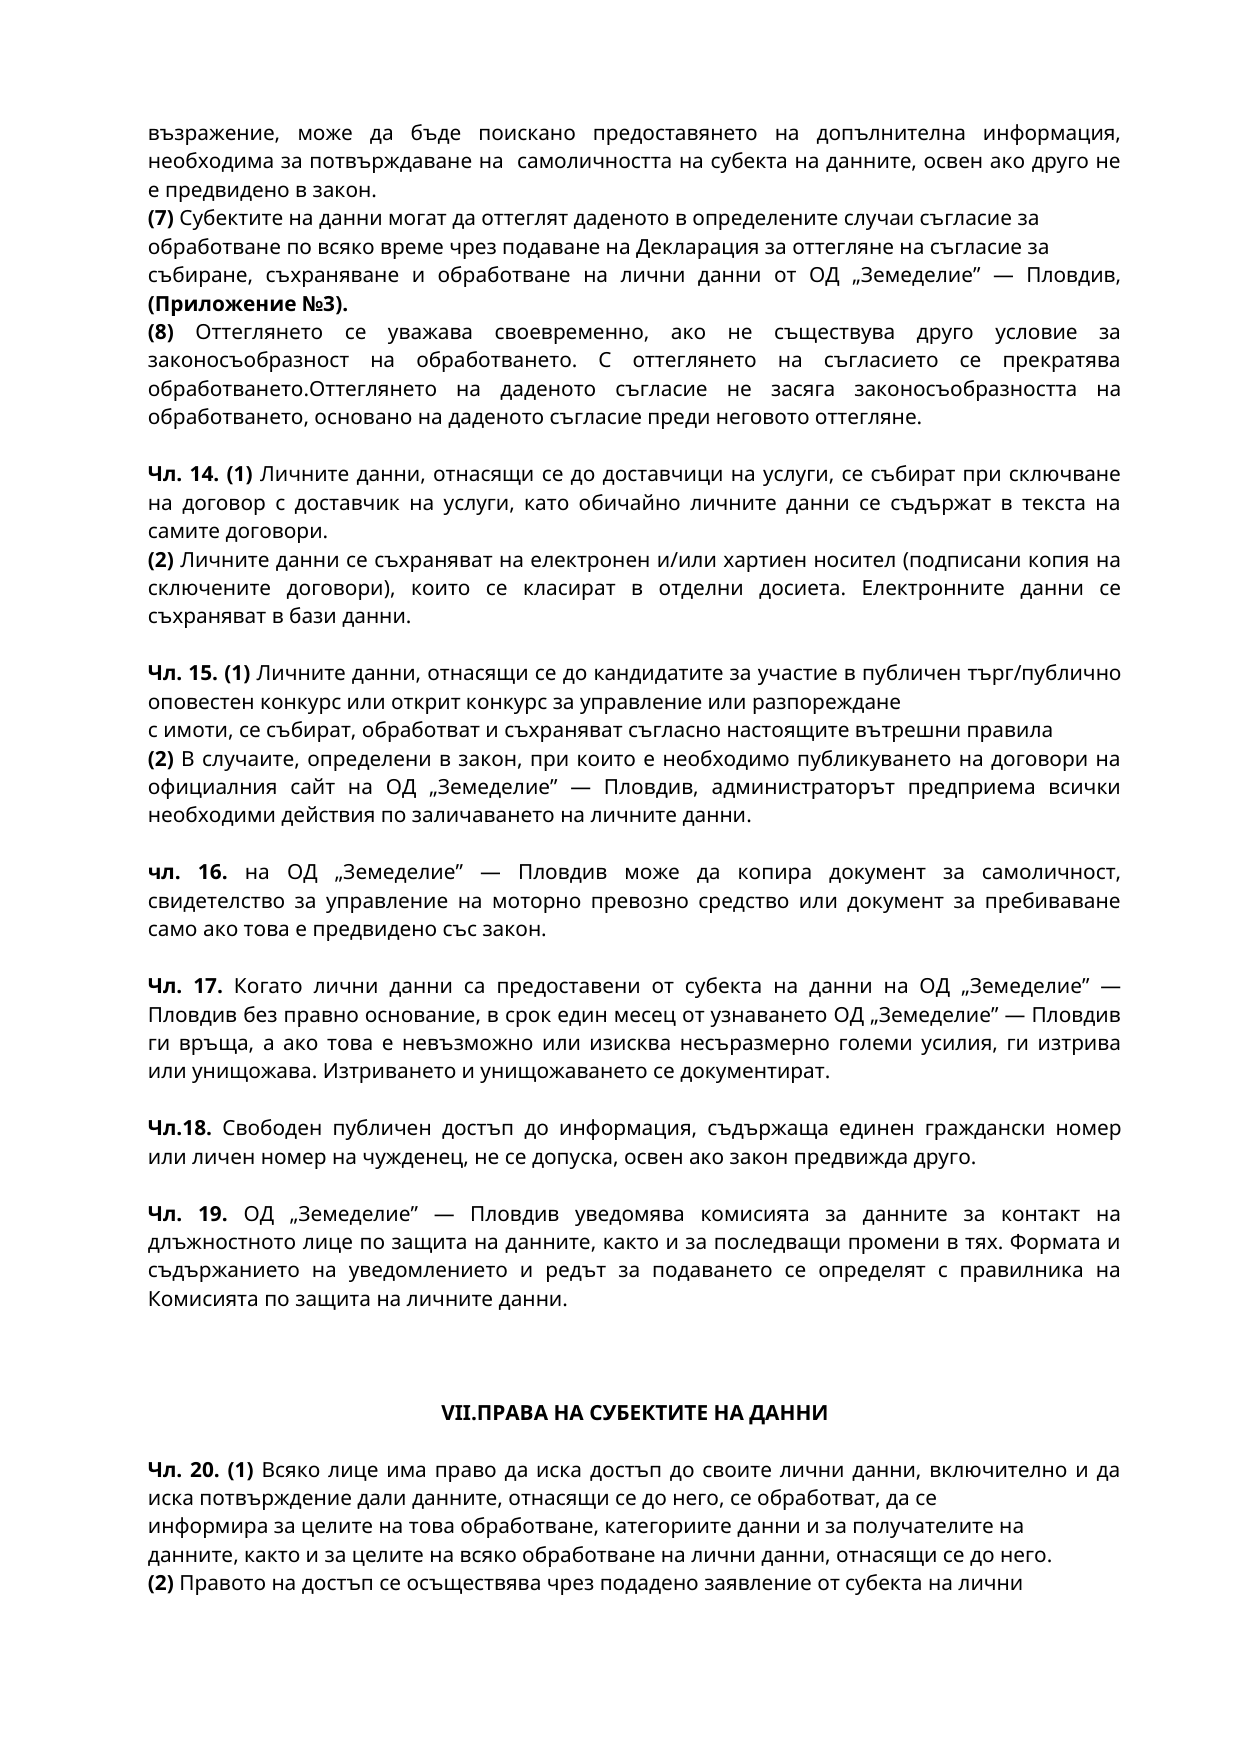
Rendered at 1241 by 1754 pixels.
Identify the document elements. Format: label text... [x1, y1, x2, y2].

text (2) В случаите, определени в закон, при които е необходимо публикуването на договори на официалния сайт на ОД „Земеделие” — Пловдив, администраторът предприема всички необходими действия по заличаването на личните данни. [148, 744, 1122, 829]
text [148, 118, 1122, 203]
text Чл. 17. Когато лични данни са предоставени от субекта на данни на ОД „Земеделие” — Пловдив без правно основание, в срок един месец от узнаването ОД „Земеделие” — Пловдив ги връща, а ако това е невъзможно или изисква несъразмерно големи усилия, ги изтрива или унищожава. Изтриването и унищожаването се документират. [148, 971, 1122, 1085]
text Чл. 14. (1) Личните данни, отнасящи се до доставчици на услуги, се събират при сключване на договор с доставчик на услуги, като обичайно личните данни се съдържат в текста на самите договори. [148, 459, 1122, 545]
text с имоти, се събират, обработват и съхраняват съгласно настоящите вътрешни правила [148, 715, 1122, 744]
text (8) Оттеглянето се уважава своевременно, ако не съществува друго условие за законосъобразност на обработването. С оттеглянето на съгласието се прекратява обработването.Оттеглянето на даденото съгласие не засяга законосъобразността на обработването, основано на даденото съгласие преди неговото оттегляне. [148, 317, 1122, 431]
text (7) Субектите на данни могат да оттеглят даденото в определените случаи съгласие за [148, 203, 1122, 232]
text обработване по всяко време чрез подаване на Декларация за оттегляне на съгласие за [148, 232, 1122, 260]
text (2) Личните данни се съхраняват на електронен и/или хартиен носител (подписани копия на сключените договори), които се класират в отделни досиета. Електронните данни се съхраняват в бази данни. [148, 545, 1122, 630]
text Чл. 20. (1) Всяко лице има право да иска достъп до своите лични данни, включително и да иска потвърждение дали данните, отнасящи се до него, се обработват, да се [148, 1455, 1122, 1512]
text VII.ПРАВА НА СУБЕКТИТЕ НА ДАННИ [148, 1398, 1122, 1426]
text Чл. 15. (1) Личните данни, отнасящи се до кандидатите за участие в публичен търг/публично оповестен конкурс или открит конкурс за управление или разпореждане [148, 658, 1122, 715]
text Чл.18. Свободен публичен достъп до информация, съдържаща единен граждански номер или личен номер на чужденец, не се допуска, освен ако закон предвижда друго. [148, 1113, 1122, 1170]
text събиране, съхраняване и обработване на лични данни от ОД „Земеделие” — Пловдив, [148, 260, 1122, 317]
text чл. 16. на ОД „Земеделие” — Пловдив може да копира документ за самоличност, свидетелство за управление на моторно превозно средство или документ за пребиваване само ако това е предвидено със закон. [148, 857, 1122, 943]
text (2) Правото на достъп се осъществява чрез подадено заявление от субекта на лични [148, 1568, 1122, 1597]
text информира за целите на това обработване, категориите данни и за получателите на [148, 1512, 1122, 1540]
text данните, както и за целите на всяко обработване на лични данни, отнасящи се до него. [148, 1540, 1122, 1568]
text Чл. 19. ОД „Земеделие” — Пловдив уведомява комисията за данните за контакт на длъжностното лице по защита на данните, както и за последващи промени в тях. Формата и съдържанието на уведомлението и редът за подаването се определят с правилника на Комисията по защита на личните данни. [148, 1199, 1122, 1312]
